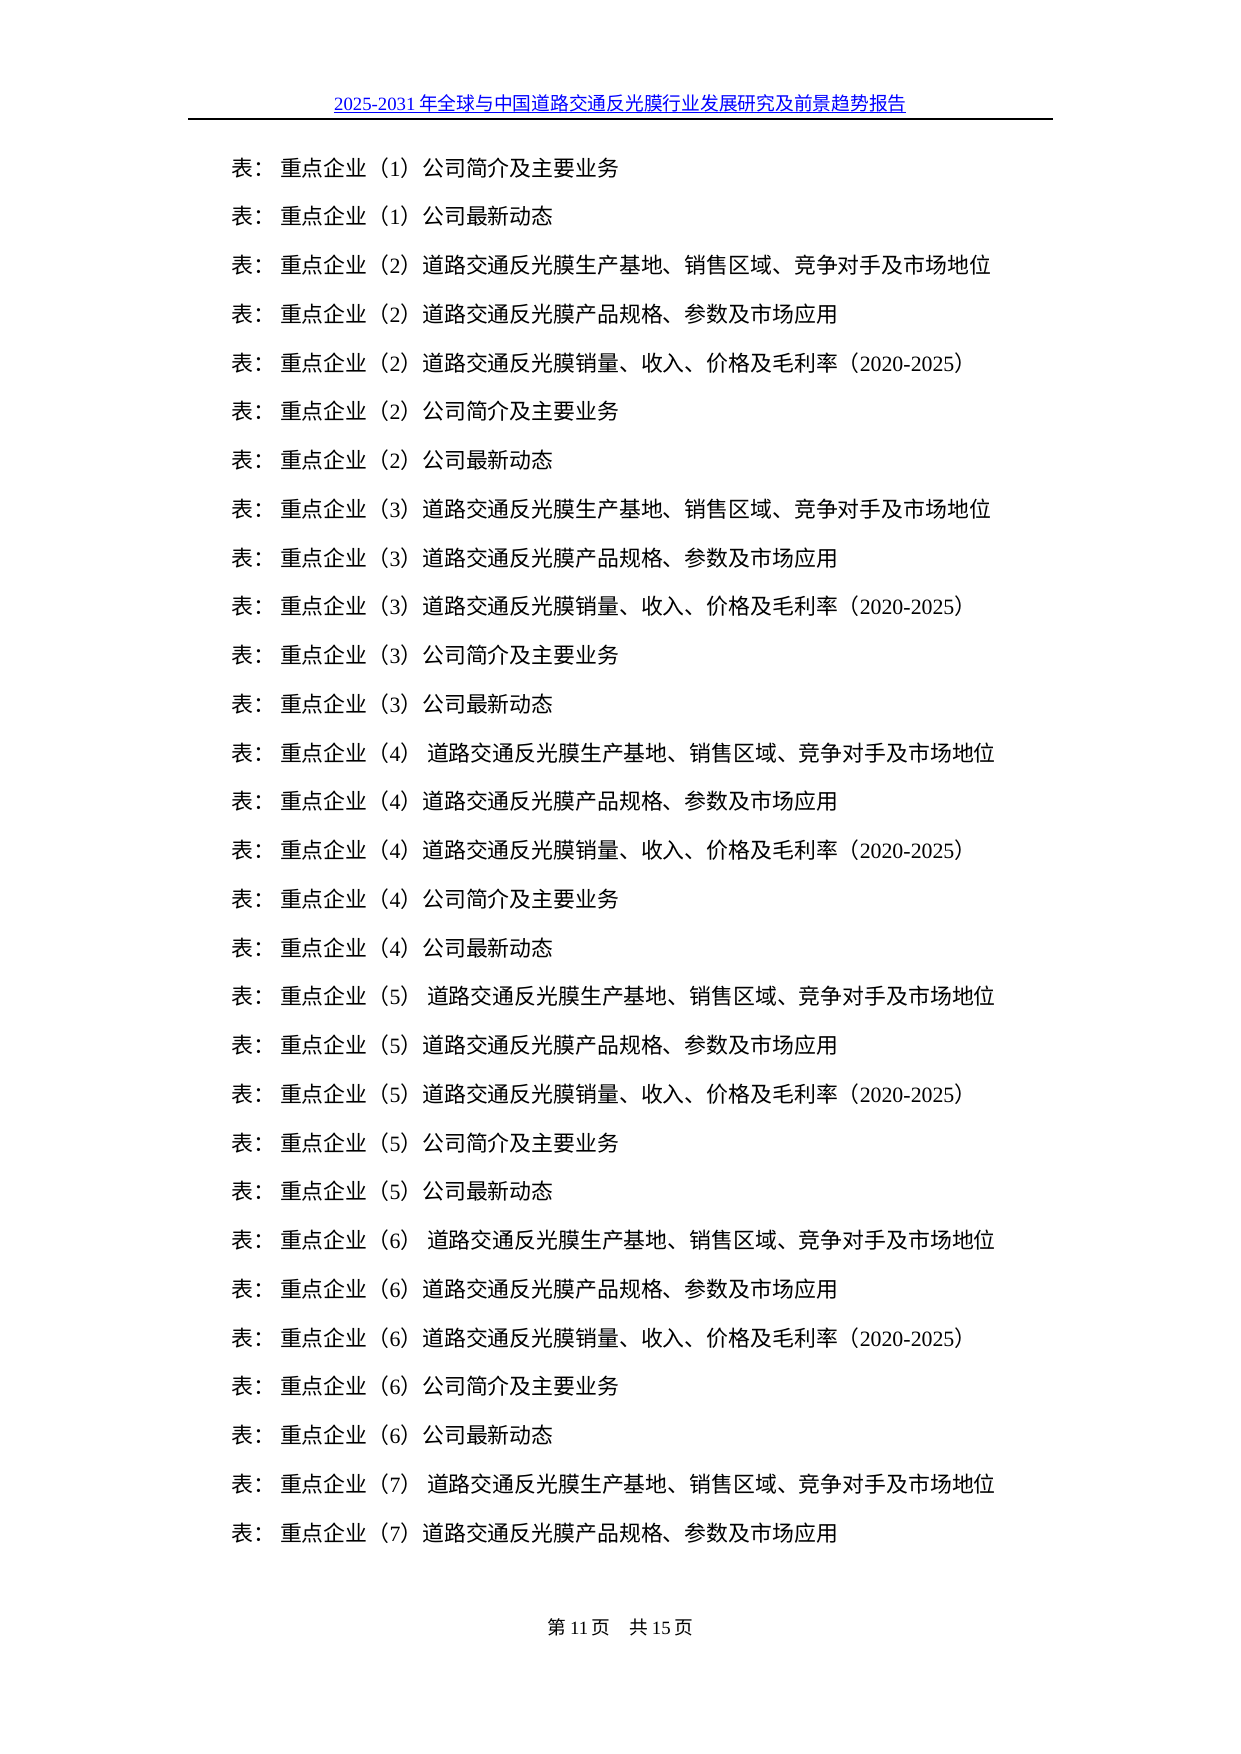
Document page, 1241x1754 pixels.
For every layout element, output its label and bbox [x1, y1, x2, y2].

text [187, 150, 1053, 1548]
